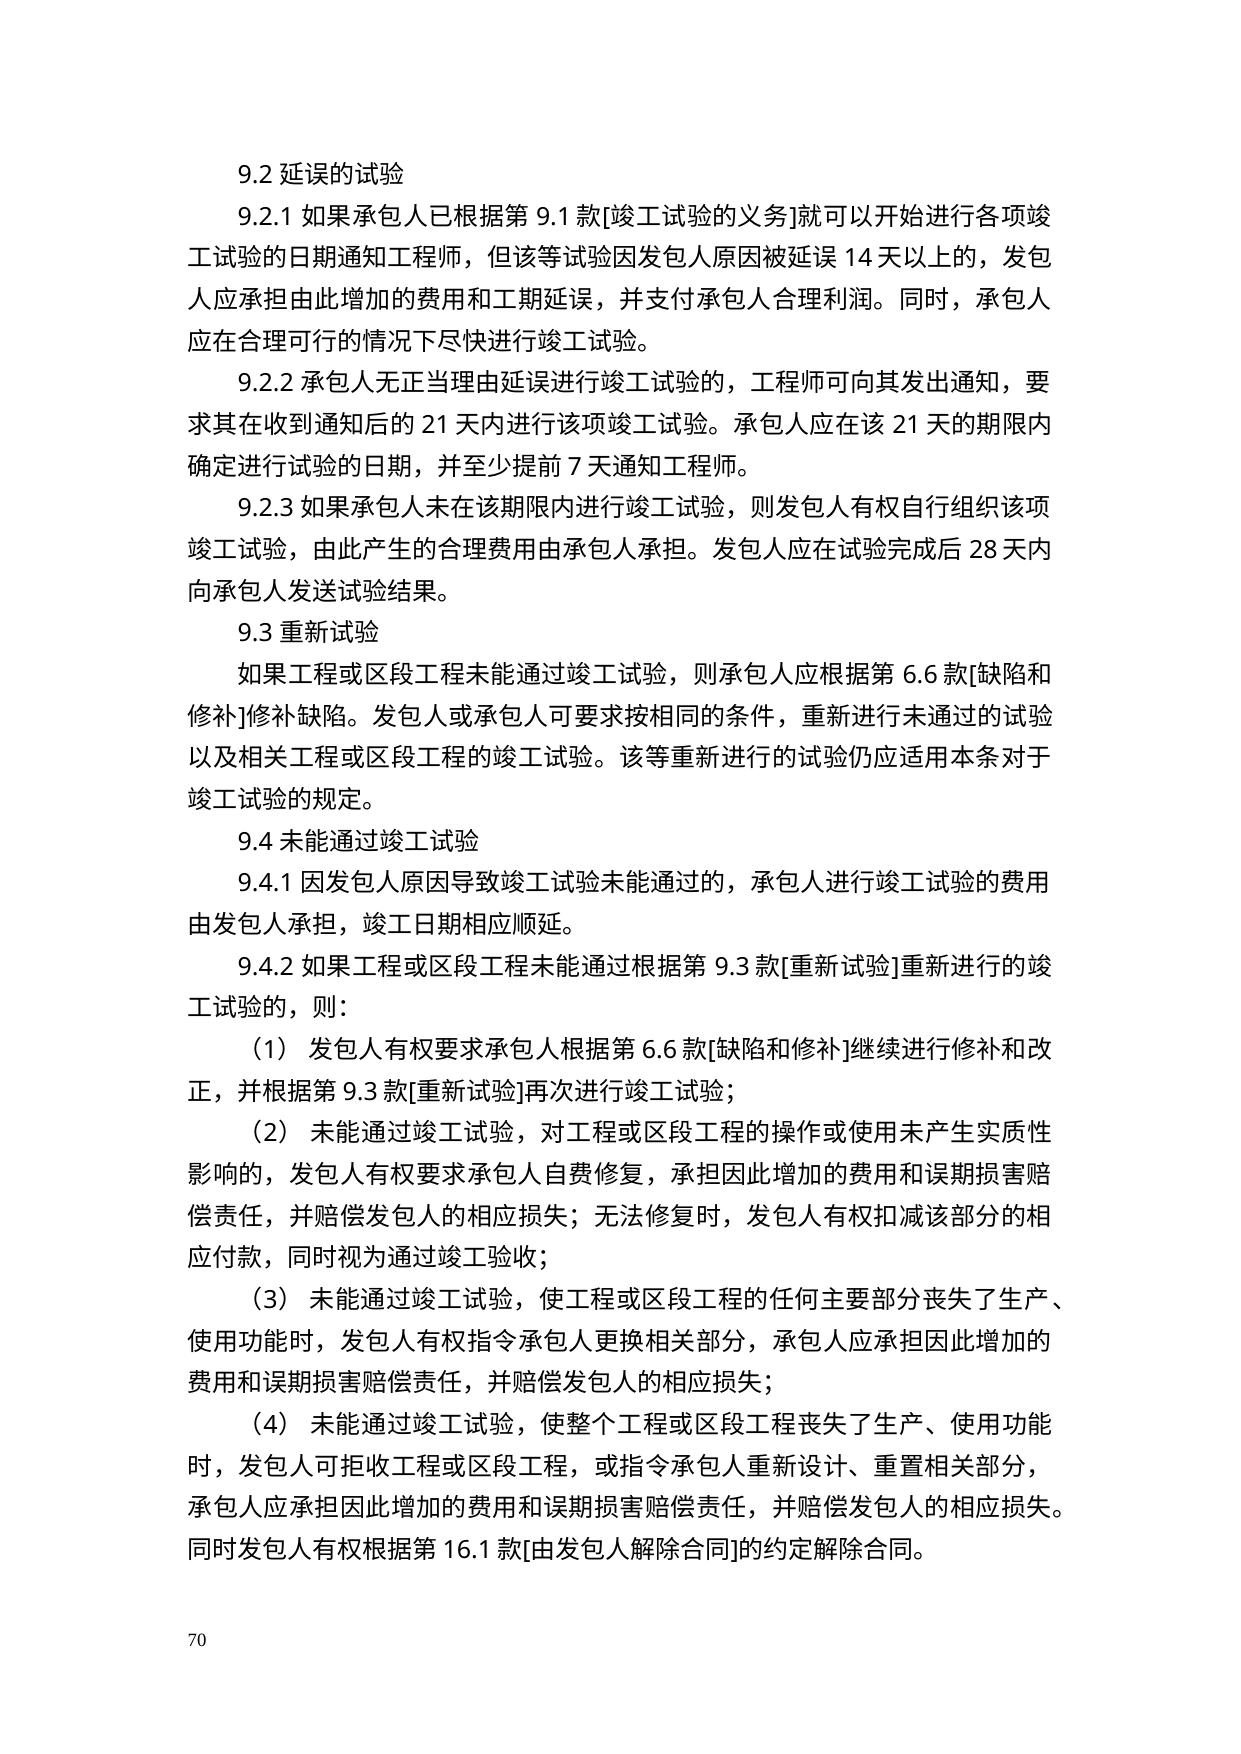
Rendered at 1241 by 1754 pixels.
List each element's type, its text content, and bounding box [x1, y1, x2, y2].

text （4） 未能通过竣工试验，使整个工程或区段工程丧失了生产、使用功能时，发包人可拒收工程或区段工程，或指令承包人重新设计、重置相关部分，承包人应承担因此增加的费用和误期损害赔偿责任，并赔偿发包人的相应损失。同时发包人有权根据第16.1款[由发包人解除合同]的约定解除合同。 [187, 1400, 1053, 1567]
list 9.2.3 如果承包人未在该期限内进行竣工试验，则发包人有权自行组织该项竣工试验，由此产生的合理费用由承包人承担。发包人应在试验完成后28天内向承包人发送试验结果。 [187, 483, 1053, 608]
list 9.2.1 如果承包人已根据第9.1款[竣工试验的义务]就可以开始进行各项竣工试验的日期通知工程师，但该等试验因发包人原因被延误14天以上的，发包人应承担由此增加的费用和工期延误，并支付承包人合理利润。同时，承包人应在合理可行的情况下尽快进行竣工试验。 [187, 192, 1053, 358]
list 9.4 未能通过竣工试验 [187, 817, 1053, 858]
list 9.4.1 因发包人原因导致竣工试验未能通过的，承包人进行竣工试验的费用由发包人承担，竣工日期相应顺延。 [187, 858, 1053, 942]
list 9.3 重新试验 [187, 608, 1053, 650]
text 如果工程或区段工程未能通过竣工试验，则承包人应根据第6.6款[缺陷和修补]修补缺陷。发包人或承包人可要求按相同的条件，重新进行未通过的试验以及相关工程或区段工程的竣工试验。该等重新进行的试验仍应适用本条对于竣工试验的规定。 [187, 650, 1053, 817]
list 9.2.2 承包人无正当理由延误进行竣工试验的，工程师可向其发出通知，要求其在收到通知后的21天内进行该项竣工试验。承包人应在该21天的期限内确定进行试验的日期，并至少提前7天通知工程师。 [187, 358, 1053, 483]
text （3） 未能通过竣工试验，使工程或区段工程的任何主要部分丧失了生产、使用功能时，发包人有权指令承包人更换相关部分，承包人应承担因此增加的费用和误期损害赔偿责任，并赔偿发包人的相应损失； [187, 1275, 1053, 1400]
text （1） 发包人有权要求承包人根据第6.6款[缺陷和修补]继续进行修补和改正，并根据第9.3款[重新试验]再次进行竣工试验； [187, 1025, 1053, 1108]
list 9.4.2 如果工程或区段工程未能通过根据第9.3款[重新试验]重新进行的竣工试验的，则： [187, 942, 1053, 1025]
list 9.2 延误的试验 [187, 150, 1053, 192]
text （2） 未能通过竣工试验，对工程或区段工程的操作或使用未产生实质性影响的，发包人有权要求承包人自费修复，承担因此增加的费用和误期损害赔偿责任，并赔偿发包人的相应损失；无法修复时，发包人有权扣减该部分的相应付款，同时视为通过竣工验收； [187, 1108, 1053, 1275]
